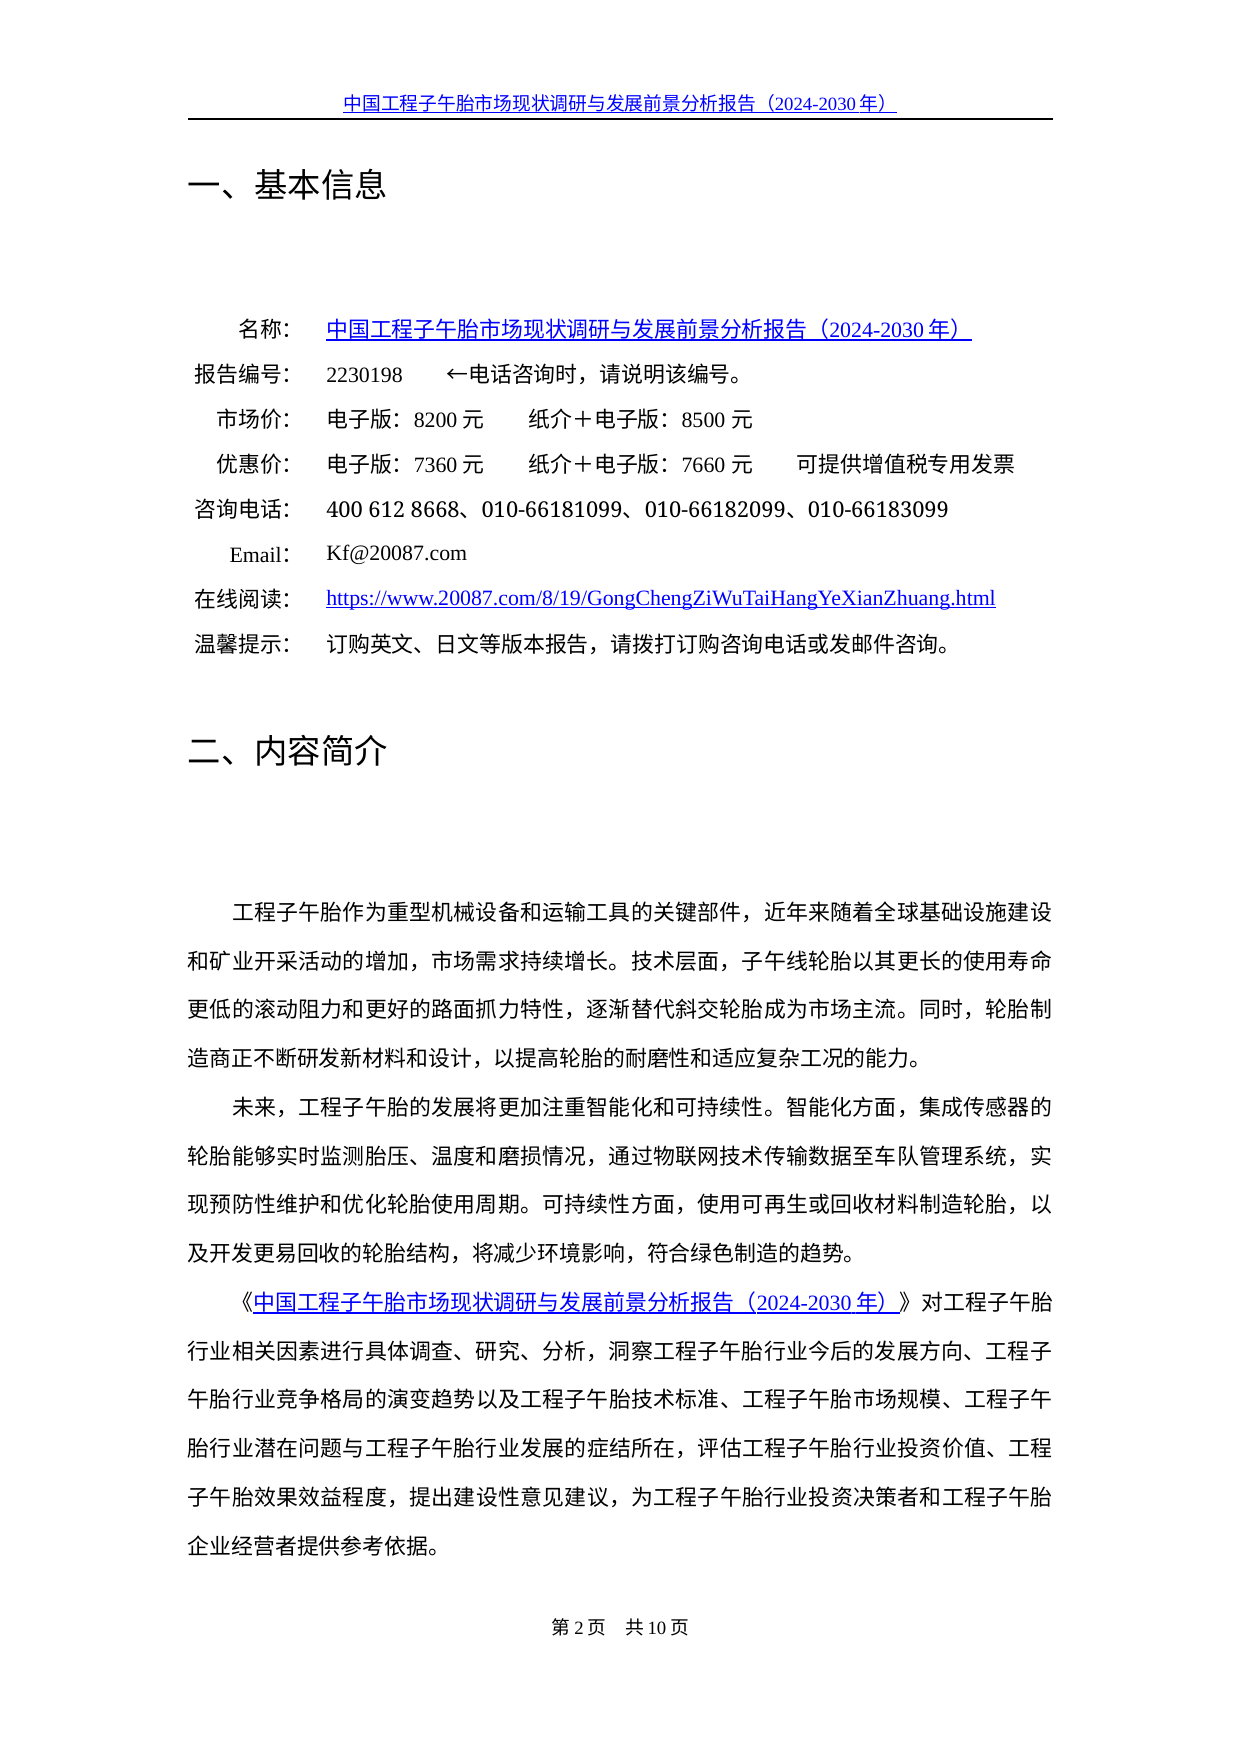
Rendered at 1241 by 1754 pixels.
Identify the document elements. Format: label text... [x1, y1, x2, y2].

table_cell 咨询电话： [167, 492, 315, 537]
title 二、内容简介 [187, 717, 1053, 782]
table_header 名称： [167, 312, 315, 357]
table_cell 电子版：8200 元 纸介＋电子版：8500 元 [315, 402, 1073, 447]
title 一、基本信息 [187, 150, 1053, 215]
table_cell Kf@20087.com [315, 537, 1073, 582]
table_cell 2230198 ←电话咨询时，请说明该编号。 [315, 357, 1073, 402]
table_cell 订购英文、日文等版本报告，请拨打订购咨询电话或发邮件咨询。 [315, 627, 1073, 672]
table_cell Email： [167, 537, 315, 582]
table_cell 报告编号： [167, 357, 315, 402]
table_cell 在线阅读： [167, 582, 315, 627]
table_cell 优惠价： [167, 447, 315, 492]
table_cell 电子版：7360 元 纸介＋电子版：7660 元 可提供增值税专用发票 [315, 447, 1073, 492]
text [187, 894, 1053, 1561]
table_cell 温馨提示： [167, 627, 315, 672]
table_header 中国工程子午胎市场现状调研与发展前景分析报告（2024-2030年） [315, 312, 1073, 357]
table_cell 市场价： [167, 402, 315, 447]
table_cell [315, 582, 1073, 627]
table_cell 400 612 8668、010-66181099、010-66182099、010-66183099 [315, 492, 1073, 537]
